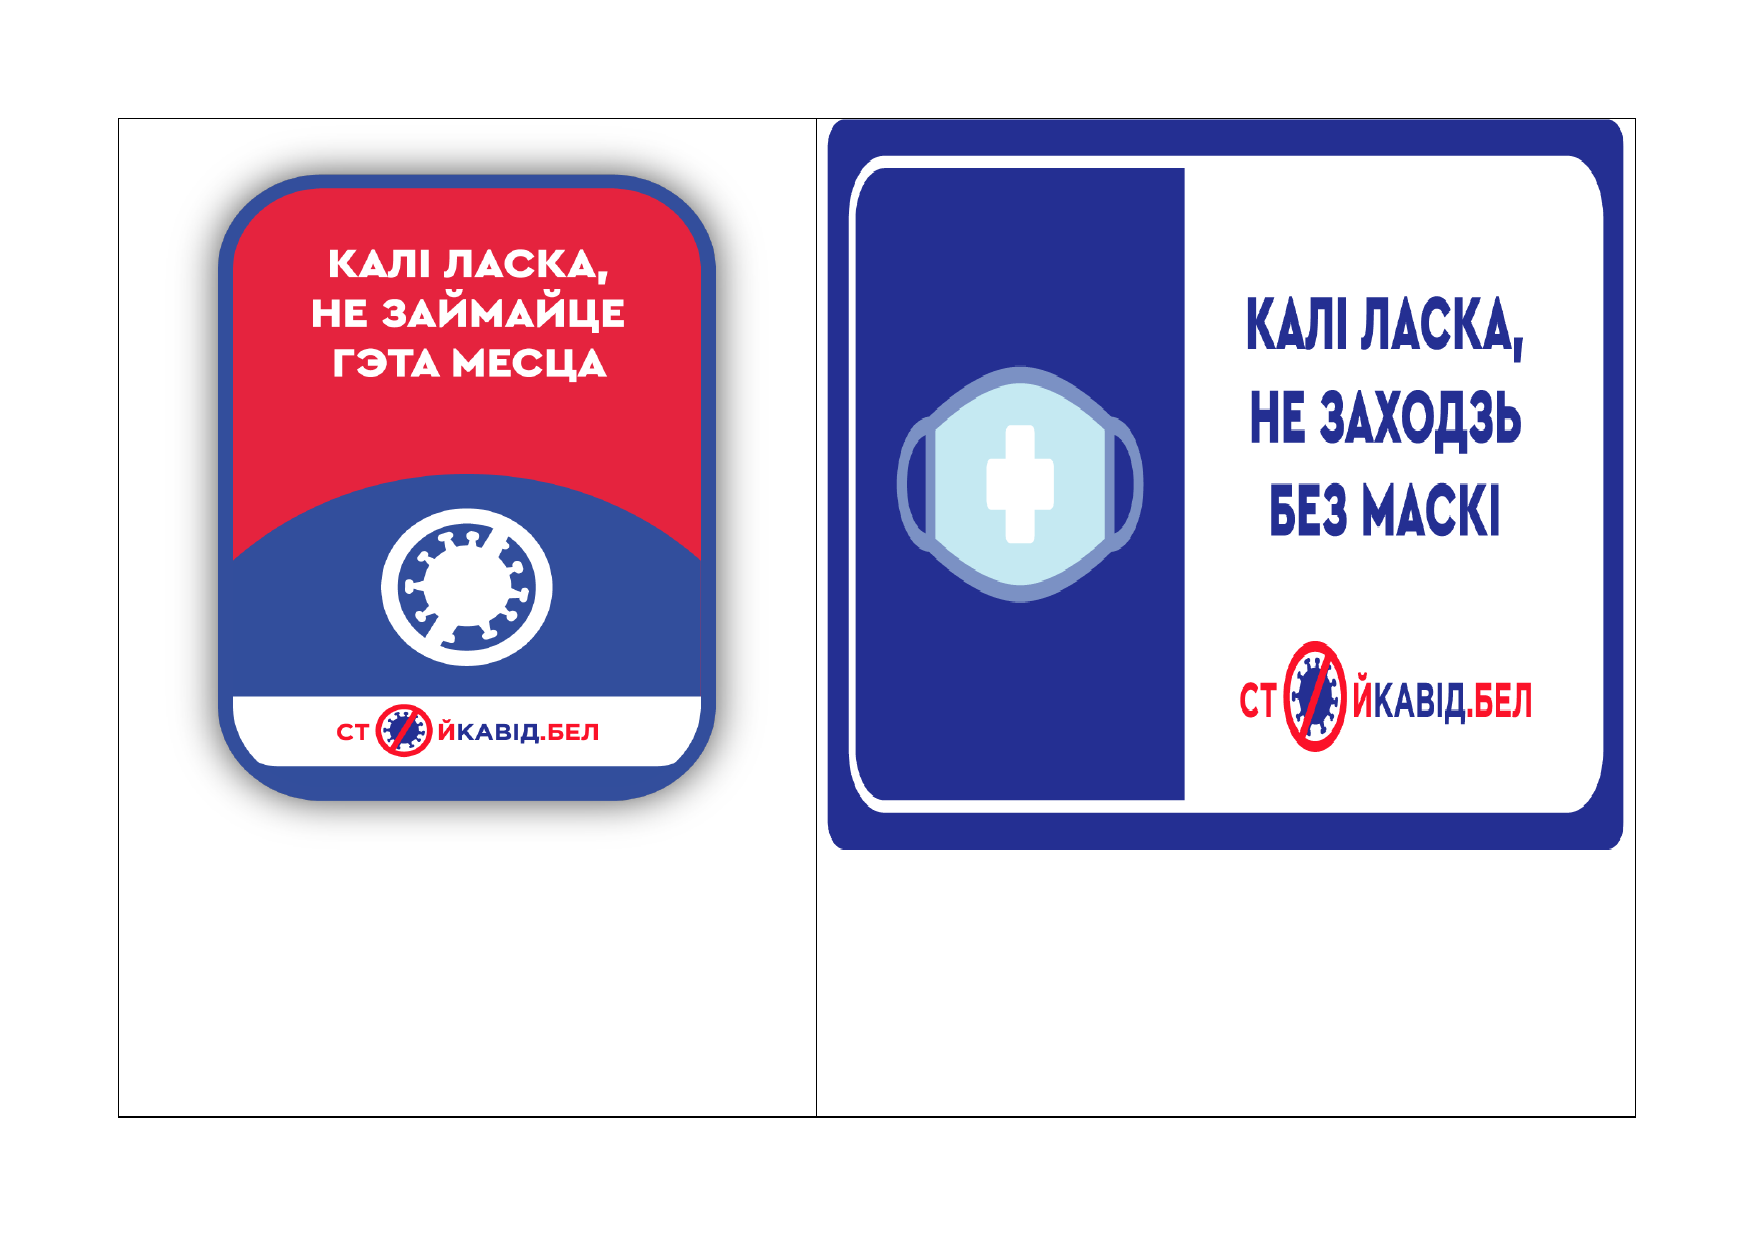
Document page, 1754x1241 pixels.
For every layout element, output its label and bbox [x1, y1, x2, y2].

picture [827, 119, 1624, 850]
table_header [817, 119, 1635, 1116]
picture [129, 119, 804, 1095]
table_header [119, 119, 816, 1116]
